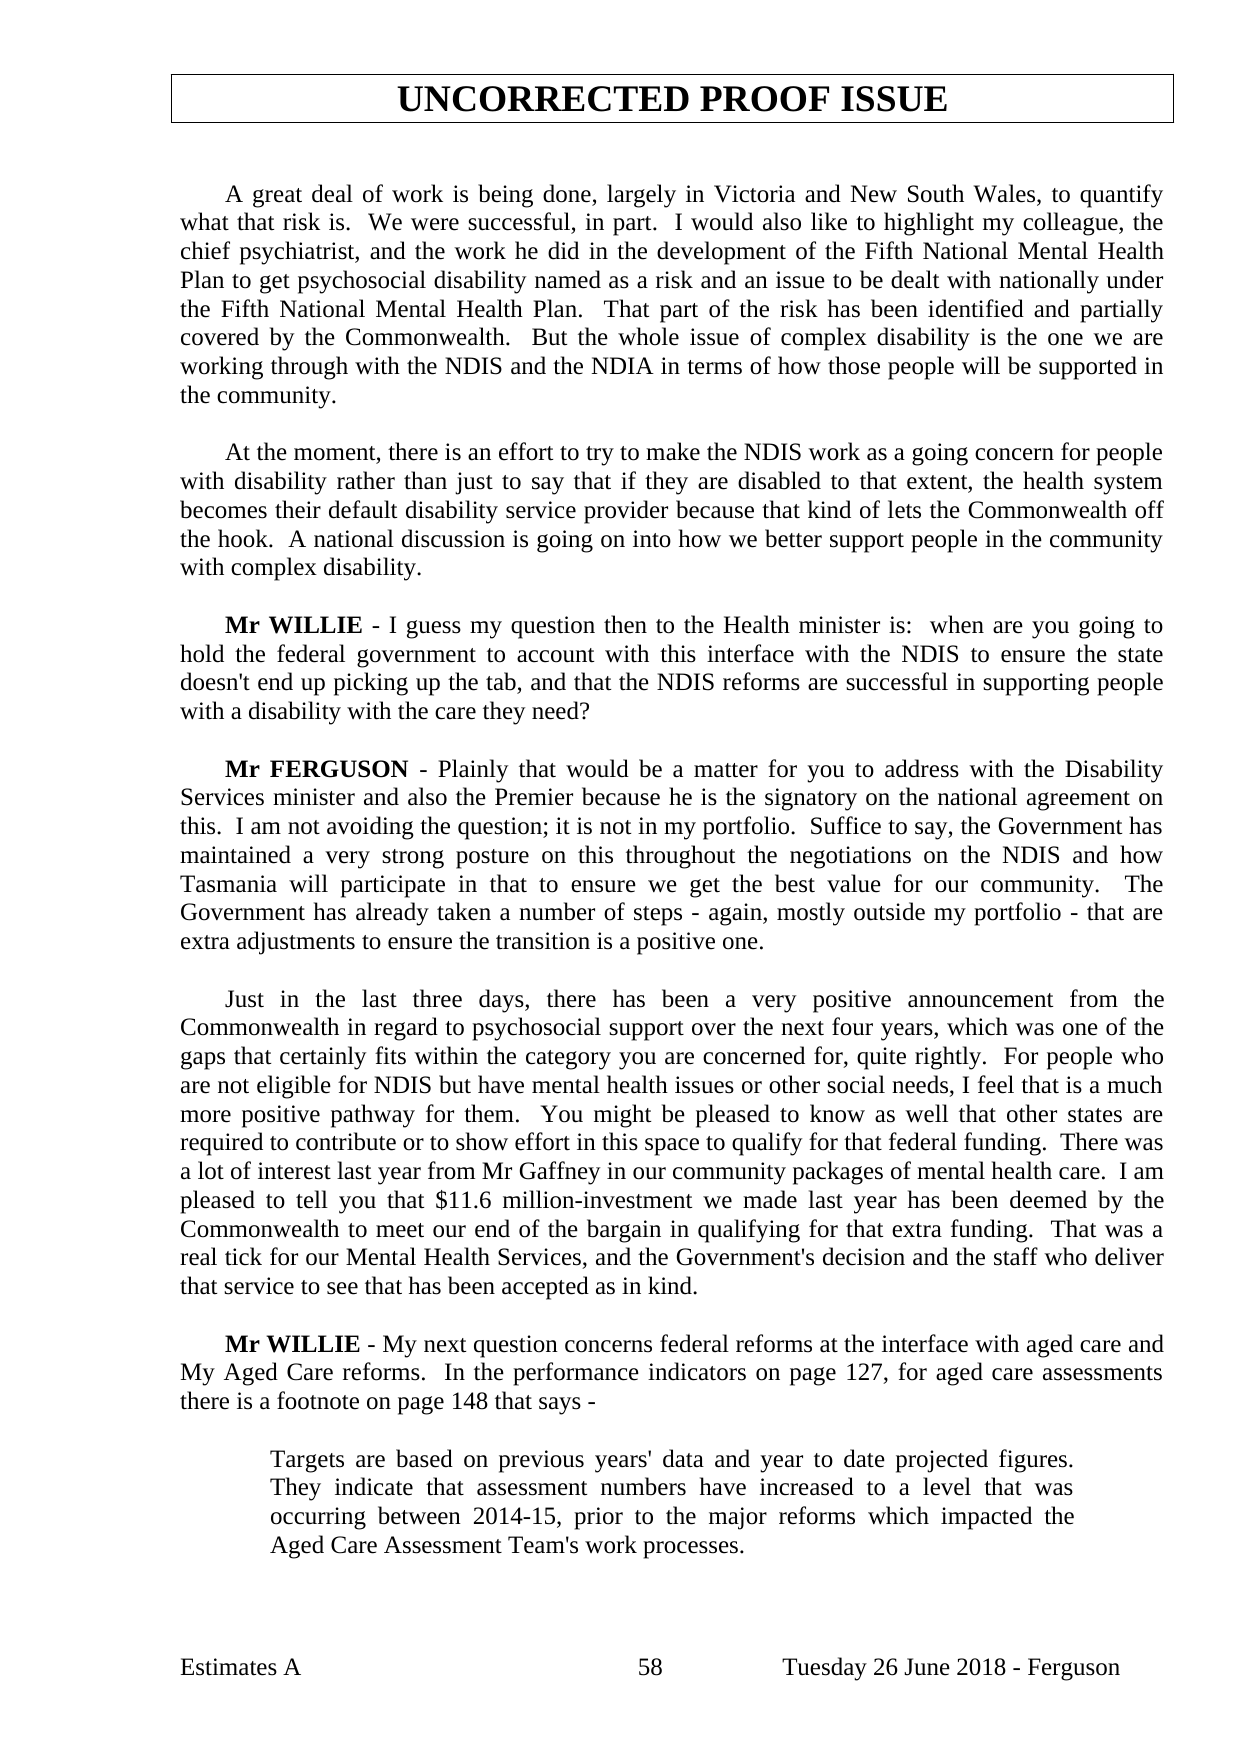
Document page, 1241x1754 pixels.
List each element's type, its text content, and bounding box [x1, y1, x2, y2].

text Targets are based on previous years' data and year to date projected figures. They indicate that assessment numbers have increased to a level that was occurring between 2014-15, prior to the major reforms which impacted the Aged Care Assessment Team's work processes. [270, 1444, 1075, 1559]
text Mr WILLIE - My next question concerns federal reforms at the interface with aged care and My Aged Care reforms. In the performance indicators on page 127, for aged care assessments there is a footnote on page 148 that says - [180, 1329, 1165, 1415]
text Mr FERGUSON - Plainly that would be a matter for you to address with the Disability Services minister and also the Premier because he is the signatory on the national agreement on this. I am not avoiding the question; it is not in my portfolio. Suffice to say, the Government has maintained a very strong posture on this throughout the negotiations on the NDIS and how Tasmania will participate in that to ensure we get the best value for our community. The Government has already taken a number of steps - again, mostly outside my portfolio - that are extra adjustments to ensure the transition is a positive one. [180, 754, 1165, 955]
text A great deal of work is being done, largely in Victoria and New South Wales, to quantify what that risk is. We were successful, in part. I would also like to highlight my colleague, the chief psychiatrist, and the work he did in the development of the Fifth National Mental Health Plan to get psychosocial disability named as a risk and an issue to be dealt with nationally under the Fifth National Mental Health Plan. That part of the risk has been identified and partially covered by the Commonwealth. But the whole issue of complex disability is the one we are working through with the NDIS and the NDIA in terms of how those people will be supported in the community. [180, 179, 1165, 409]
text Just in the last three days, there has been a very positive announcement from the Commonwealth in regard to psychosocial support over the next four years, which was one of the gaps that certainly fits within the category you are concerned for, quite rightly. For people who are not eligible for NDIS but have mental health issues or other social needs, I feel that is a much more positive pathway for them. You might be pleased to know as well that other states are required to contribute or to show effort in this space to qualify for that federal funding. There was a lot of interest last year from Mr Gaffney in our community packages of mental health care. I am pleased to tell you that $11.6 million-investment we made last year has been deemed by the Commonwealth to meet our end of the bargain in qualifying for that extra funding. That was a real tick for our Mental Health Services, and the Government's decision and the staff who deliver that service to see that has been accepted as in kind. [180, 984, 1165, 1300]
text Mr WILLIE - I guess my question then to the Health minister is: when are you going to hold the federal government to account with this interface with the NDIS to ensure the state doesn't end up picking up the tab, and that the NDIS reforms are successful in supporting people with a disability with the care they need? [180, 610, 1165, 725]
text At the moment, there is an effort to try to make the NDIS work as a going concern for people with disability rather than just to say that if they are disabled to that extent, the health system becomes their default disability service provider because that kind of lets the Commonwealth off the hook. A national discussion is going on into how we better support people in the community with complex disability. [180, 437, 1165, 581]
